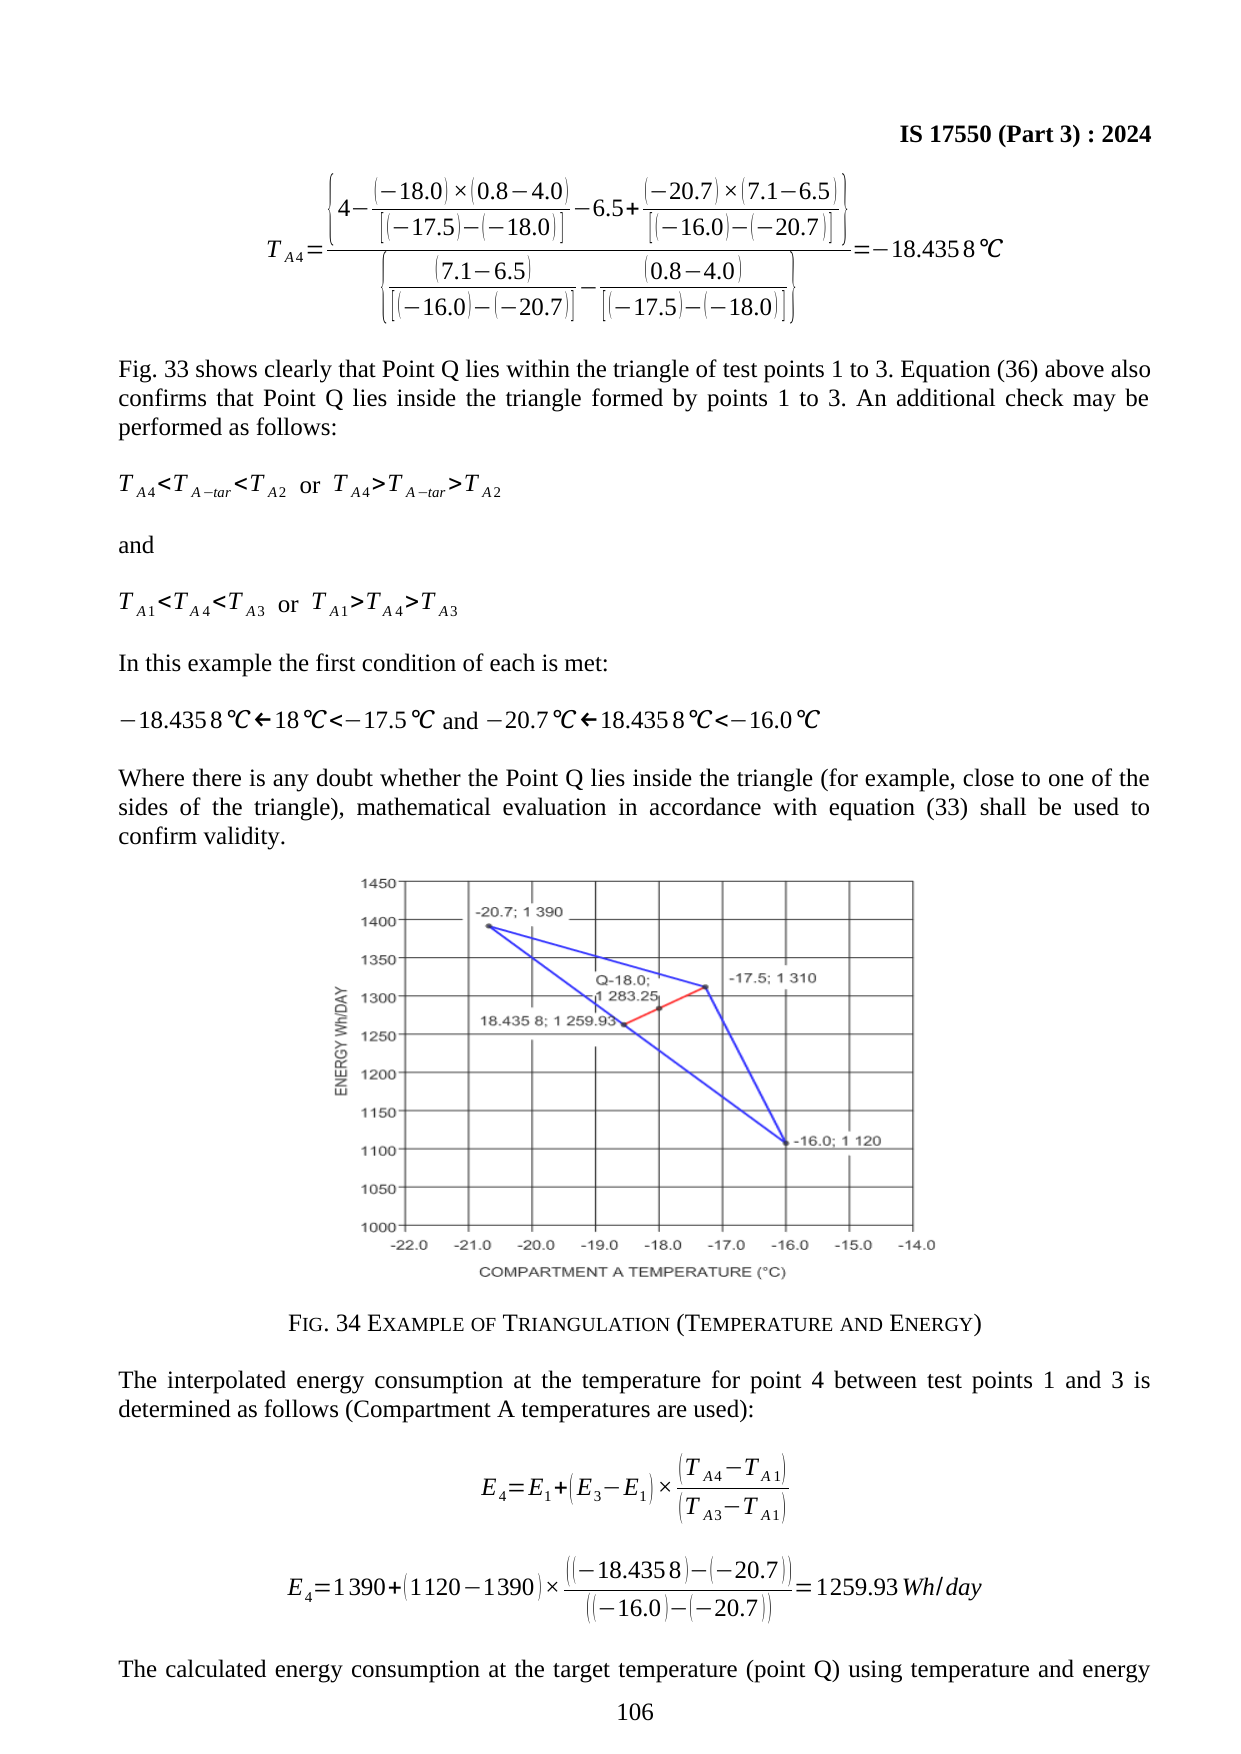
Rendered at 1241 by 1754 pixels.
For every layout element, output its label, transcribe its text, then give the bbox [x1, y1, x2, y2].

text or [118, 469, 1151, 501]
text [118, 1654, 1151, 1683]
text Fig. 33 shows clearly that Point Q lies within the triangle of test points 1 to 3. Equation (36) above also confirms that Point Q lies inside the triangle formed by points 1 to 3. An additional check may be performed as follows: [118, 354, 1151, 441]
text Fig. 34 Example of Triangulation (Temperature and Energy) [118, 1308, 1151, 1337]
text or [118, 588, 1151, 619]
picture [334, 878, 936, 1280]
text The interpolated energy consumption at the temperature for point 4 between test points 1 and 3 is determined as follows (Compartment A temperatures are used): [118, 1366, 1151, 1423]
text and [118, 530, 1151, 559]
text In this example the first condition of each is met: [118, 648, 1151, 677]
text Where there is any doubt whether the Point Q lies inside the triangle (for example, close to one of the sides of the triangle), mathematical evaluation in accordance with equation (33) shall be used to confirm validity. [118, 763, 1151, 850]
text and [118, 706, 1151, 735]
